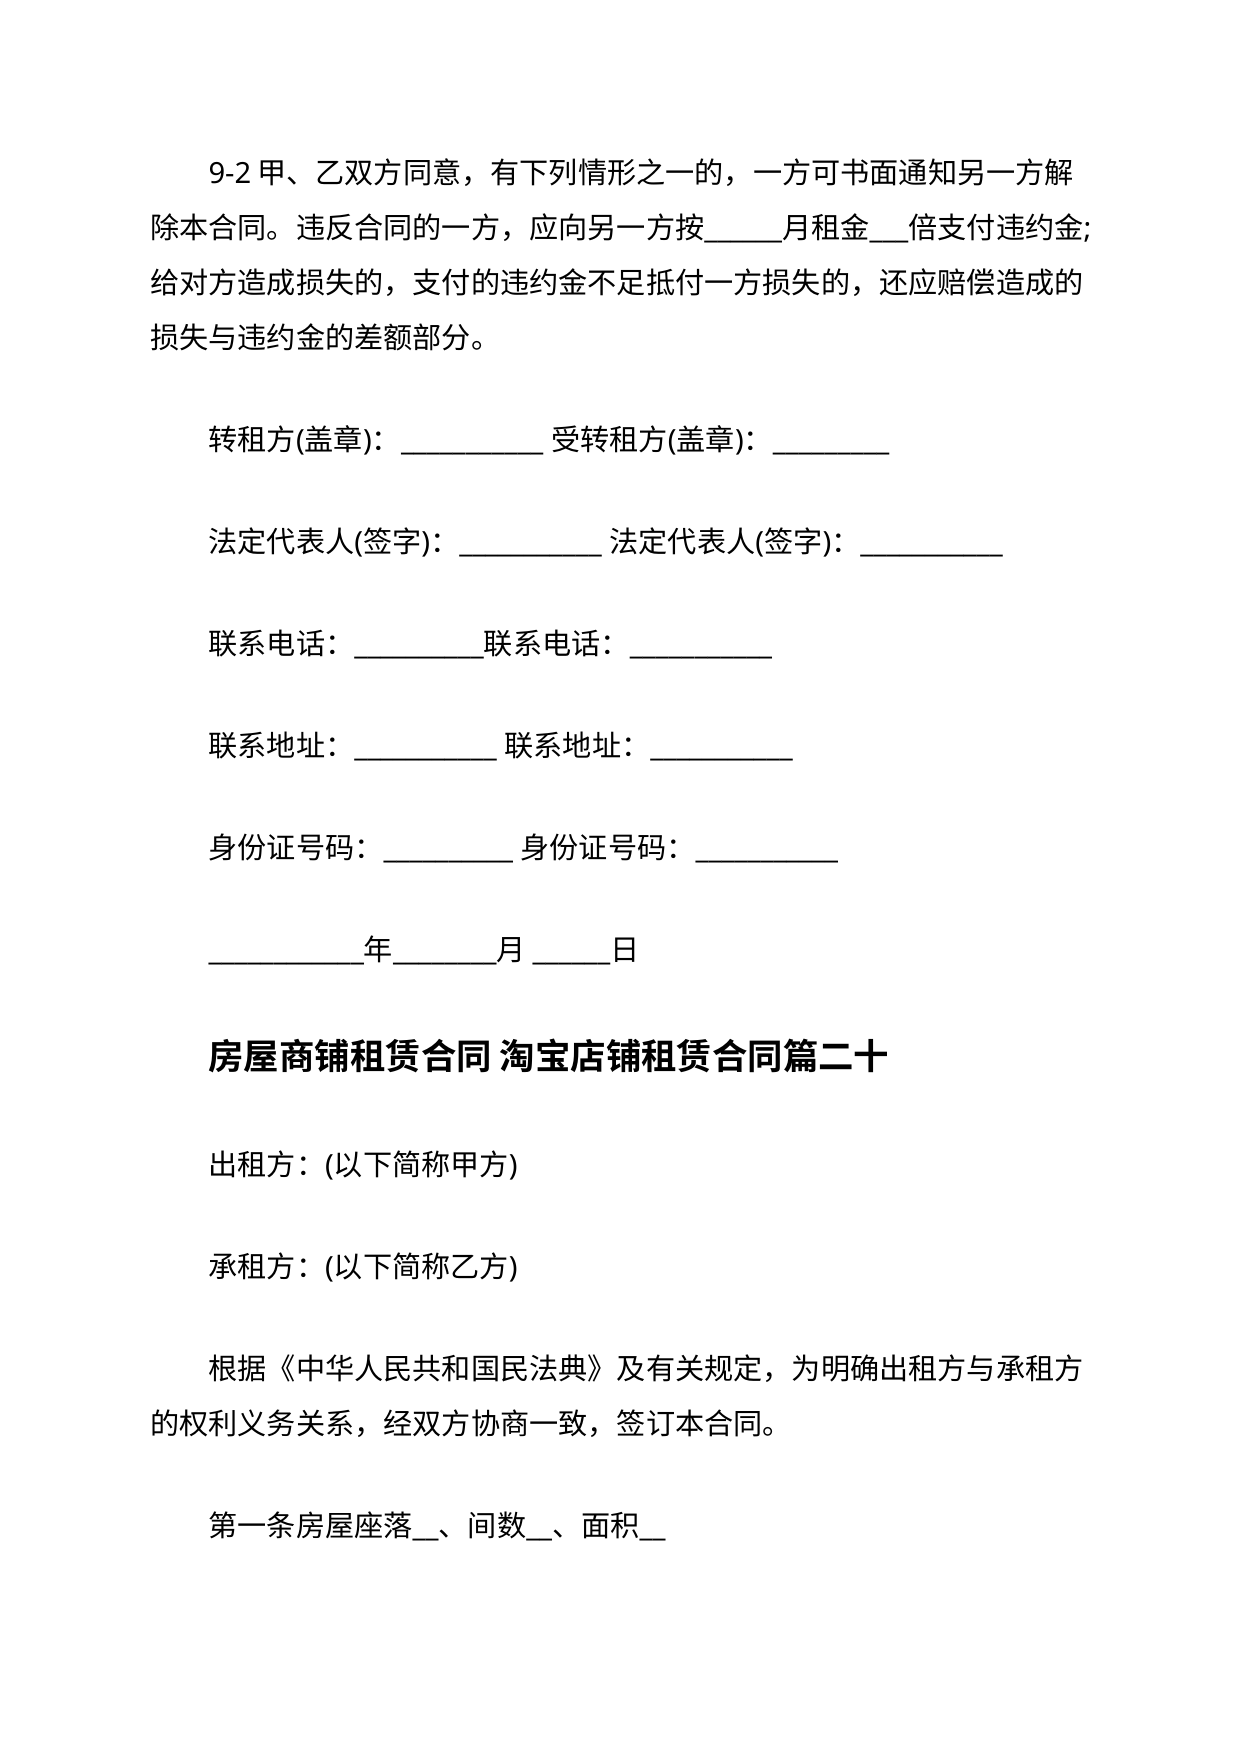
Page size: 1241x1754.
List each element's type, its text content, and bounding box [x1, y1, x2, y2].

text 联系电话：__________联系电话：___________ [150, 621, 1090, 663]
text 房屋商铺租赁合同 淘宝店铺租赁合同篇二十 [150, 1028, 1090, 1080]
text 出租方：(以下简称甲方) [150, 1142, 1090, 1184]
text ____________年________月 ______日 [150, 927, 1090, 969]
text 9-2甲、乙双方同意，有下列情形之一的，一方可书面通知另一方解除本合同。违反合同的一方，应向另一方按______月租金___倍支付违约金;给对方造成损失的，支付的违约金不足抵付一方损失的，还应赔偿造成的损失与违约金的差额部分。 [150, 150, 1090, 357]
text 法定代表人(签字)：___________ 法定代表人(签字)：___________ [150, 519, 1090, 561]
text 根据《中华人民共和国民法典》及有关规定，为明确出租方与承租方的权利义务关系，经双方协商一致，签订本合同。 [150, 1346, 1090, 1443]
text 身份证号码：__________ 身份证号码：___________ [150, 824, 1090, 867]
text 联系地址：___________ 联系地址：___________ [150, 723, 1090, 765]
text 第一条房屋座落__、间数__、面积__ [150, 1503, 1090, 1545]
text 转租方(盖章)：___________ 受转租方(盖章)：_________ [150, 417, 1090, 459]
text 承租方：(以下简称乙方) [150, 1244, 1090, 1286]
